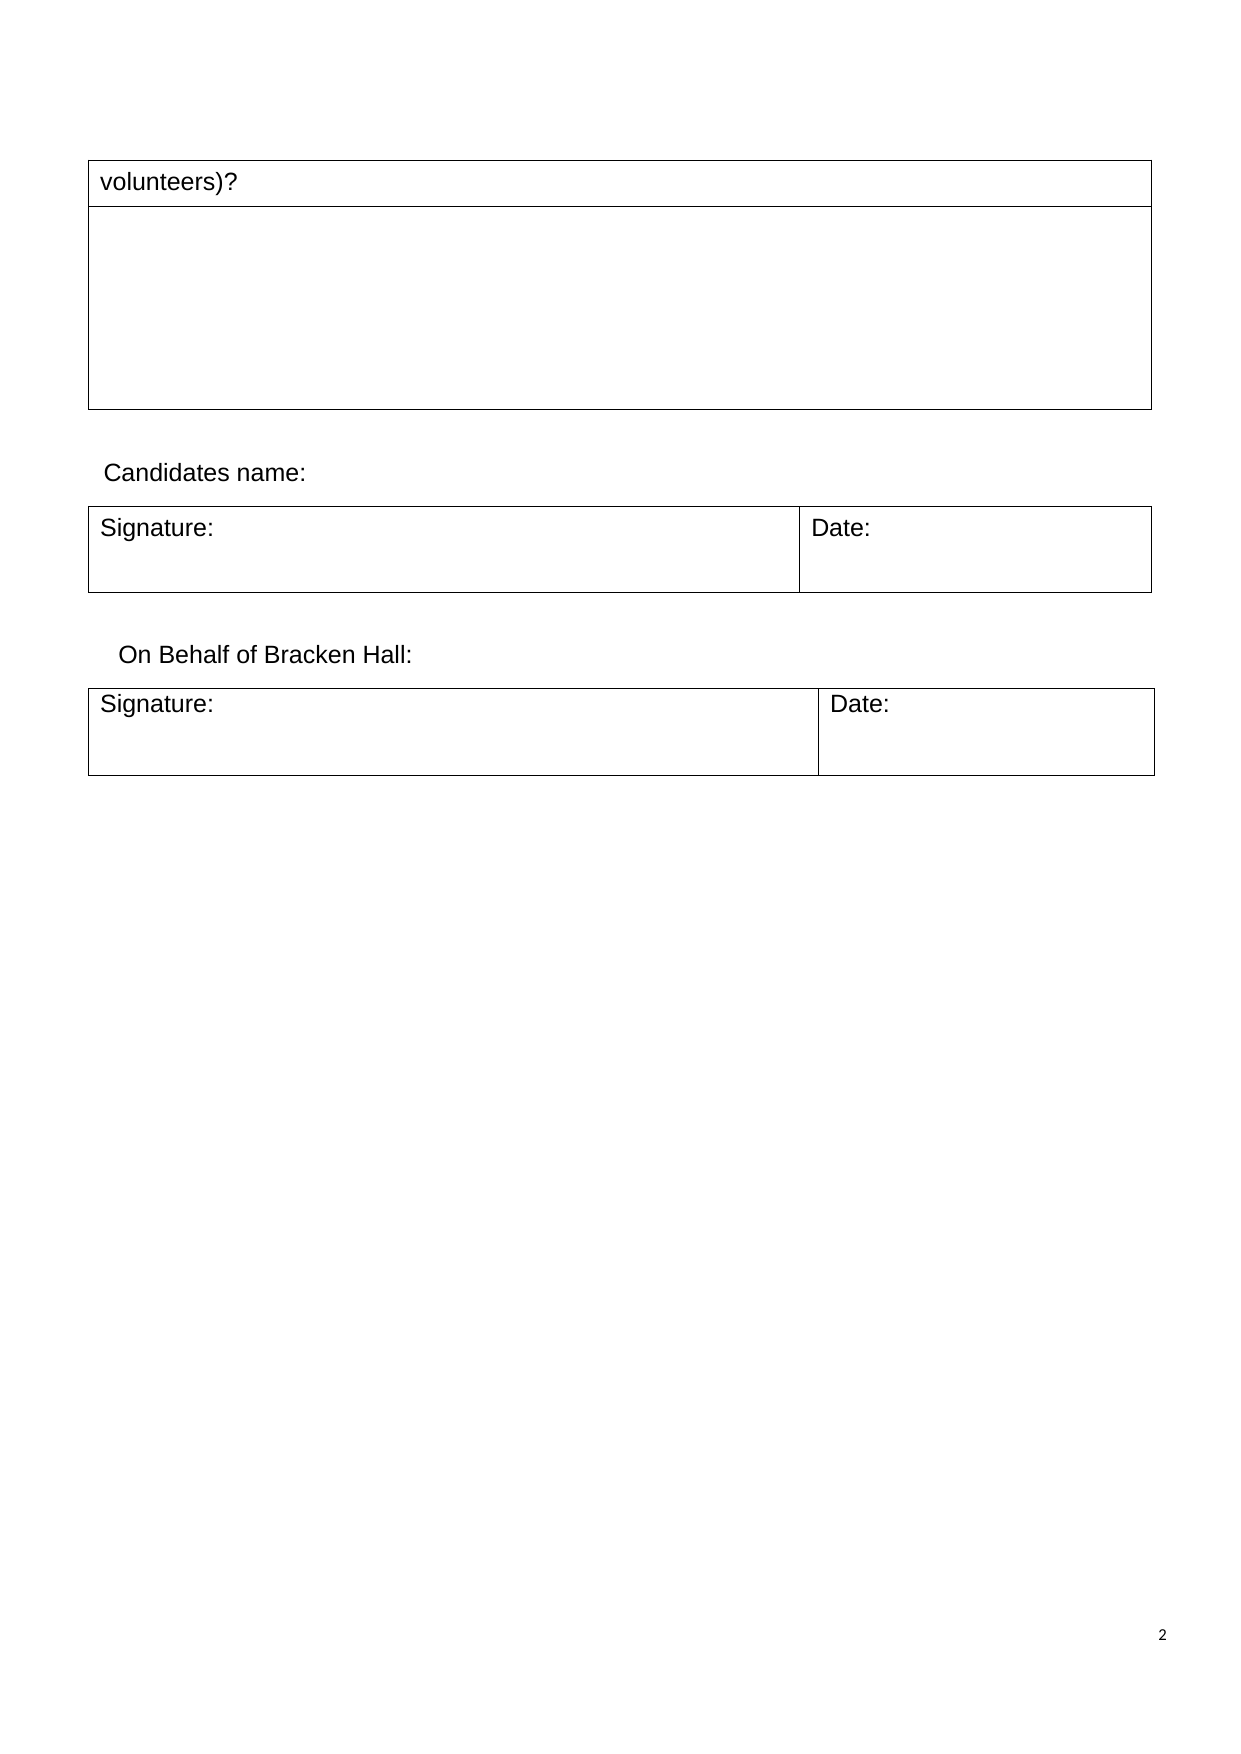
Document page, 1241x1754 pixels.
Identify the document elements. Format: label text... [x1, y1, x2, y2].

text Candidates name: [103, 458, 1166, 487]
table_header Signature: [89, 689, 818, 775]
text On Behalf of Bracken Hall: [118, 640, 1166, 669]
table_header Date: [800, 507, 1151, 592]
table_header Signature: [89, 507, 799, 592]
table_header Date: [819, 689, 1154, 775]
table_cell [89, 207, 1151, 409]
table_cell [89, 161, 1151, 206]
